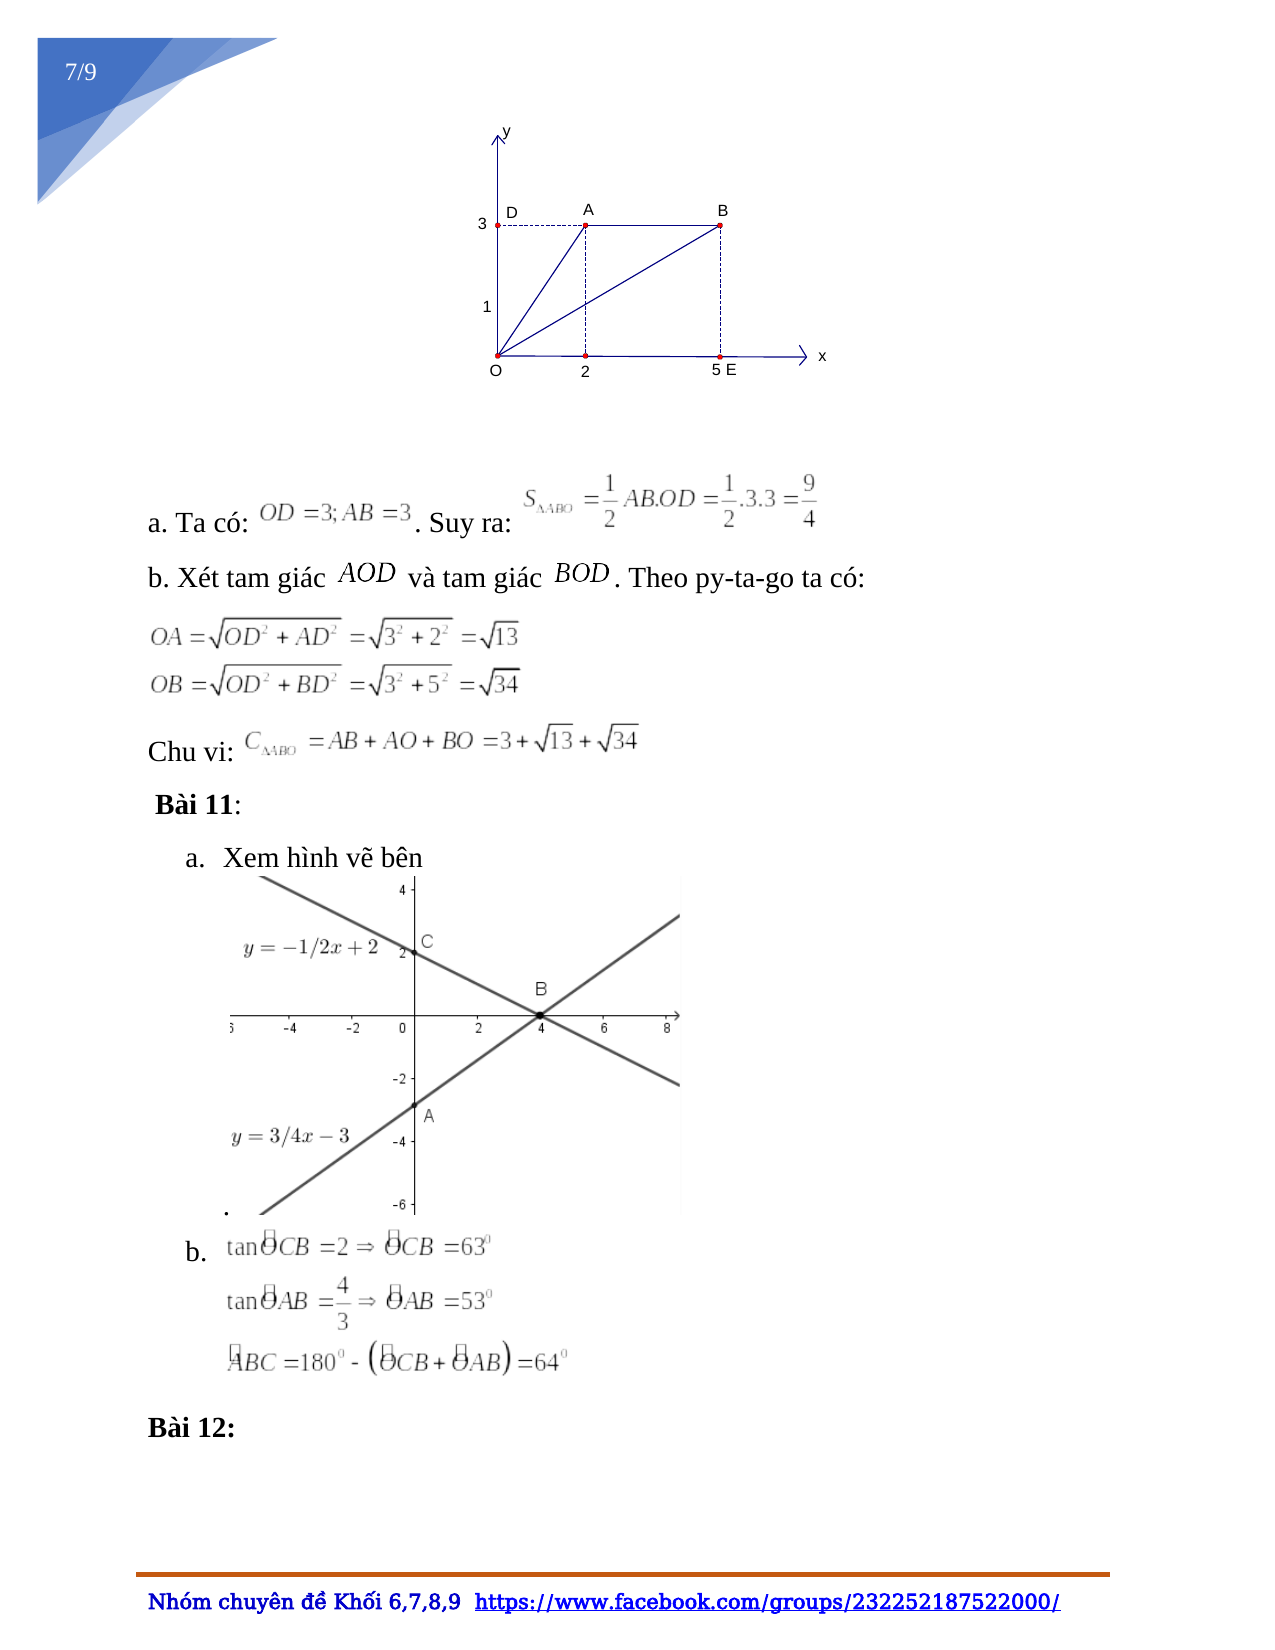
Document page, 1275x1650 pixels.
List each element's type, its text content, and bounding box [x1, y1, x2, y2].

picture [230, 876, 682, 1215]
picture [37, 37, 279, 206]
text Bài 12: [148, 1411, 1157, 1444]
text b. Xét tam giác và tam giác . Theo py-ta-go ta có: [148, 558, 1157, 593]
list Xem hình vẽ bên [185, 840, 1157, 873]
text Bài 11: [148, 787, 1157, 821]
text vi: [148, 719, 1157, 768]
text a. Ta có: . Suy ra: [148, 468, 1157, 538]
